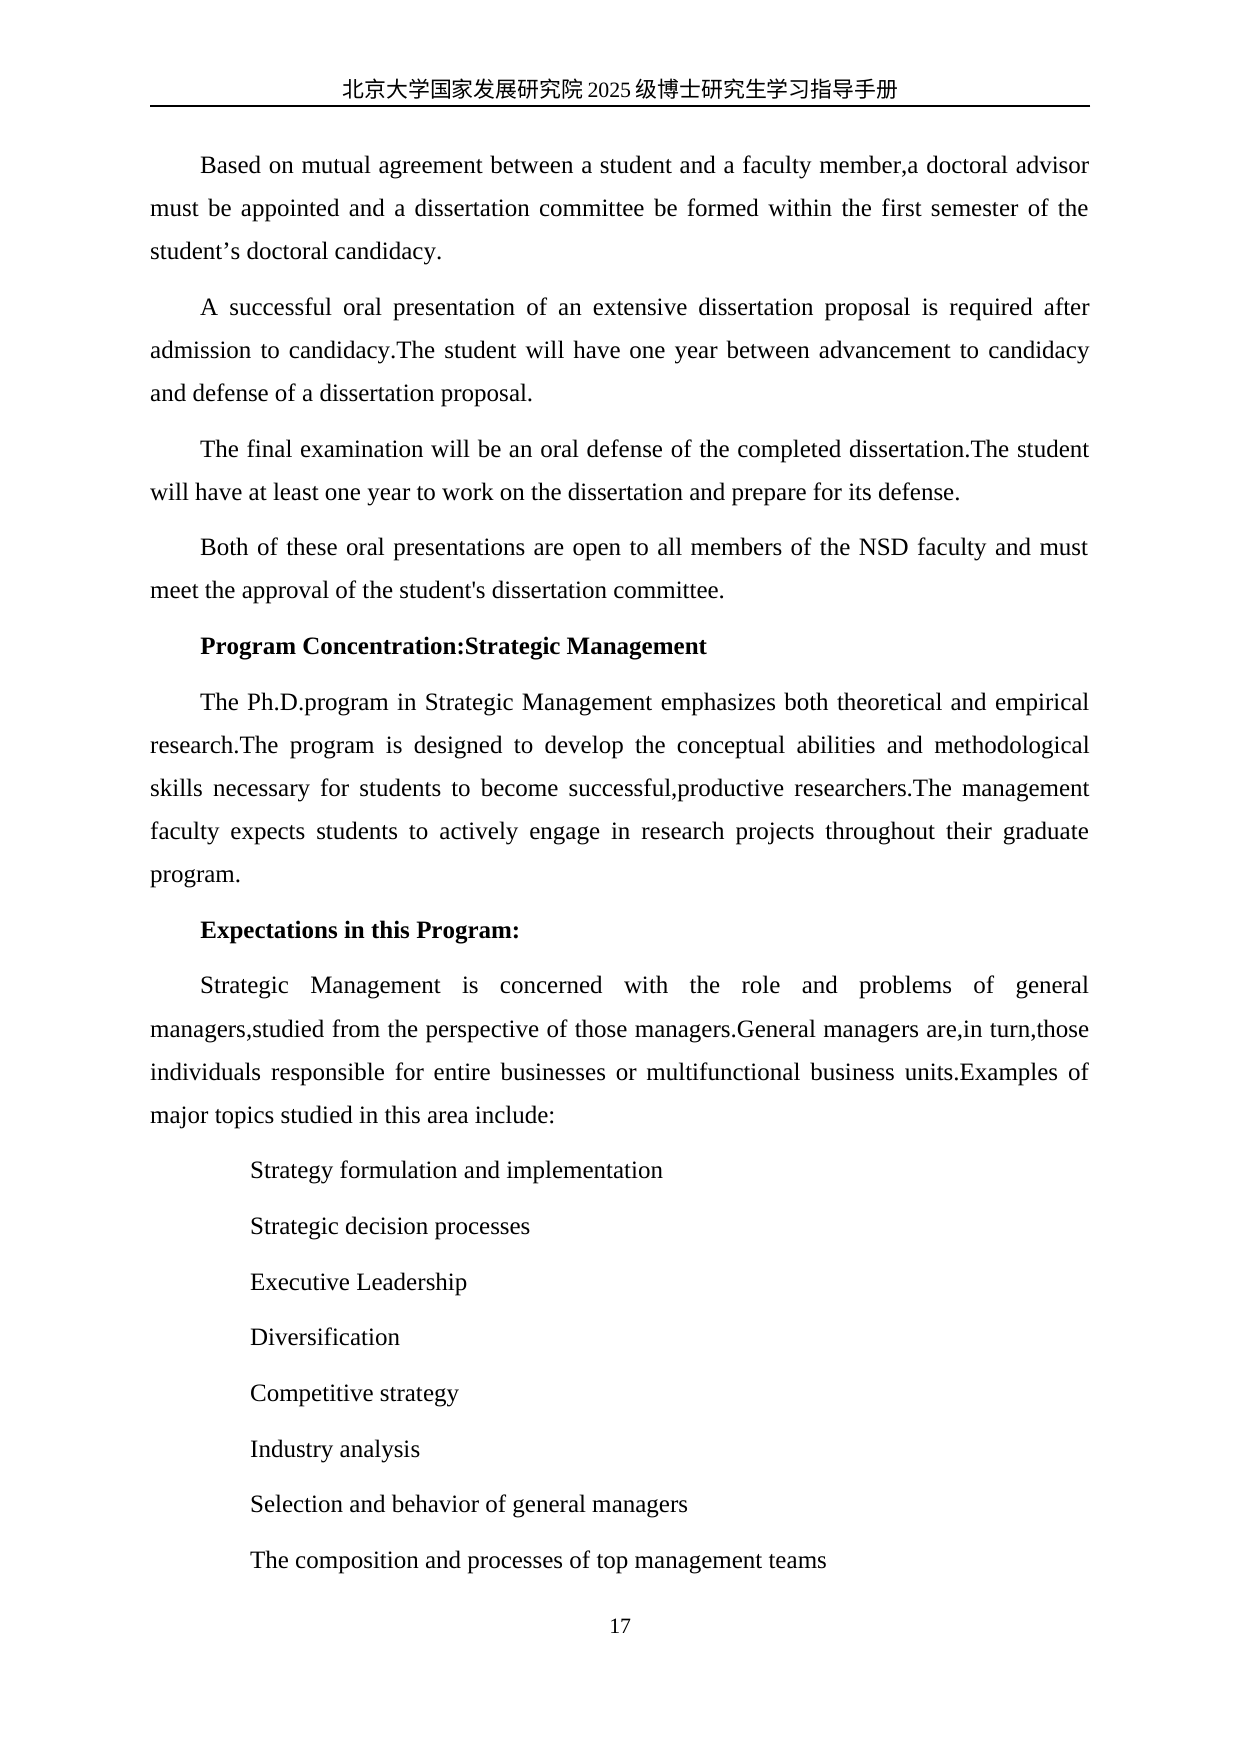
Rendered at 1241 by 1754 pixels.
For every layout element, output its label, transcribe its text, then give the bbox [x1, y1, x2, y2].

text Executive Leadership [150, 1267, 1090, 1296]
text Both of these oral presentations are open to all members of the NSD faculty and must meet the approval of the student's dissertation committee. [150, 532, 1090, 604]
text Strategy formulation and implementation [150, 1156, 1090, 1184]
text Expectations in this Program: [150, 915, 1090, 944]
text The Ph.D.program in Strategic Management emphasizes both theoretical and empirical research.The program is designed to develop the conceptual abilities and methodological skills necessary for students to become successful,productive researchers.The management faculty expects students to actively engage in research projects throughout their graduate program. [150, 687, 1090, 888]
text Diversification [150, 1322, 1090, 1351]
text The composition and processes of top management teams [150, 1545, 1090, 1574]
text Strategic decision processes [150, 1211, 1090, 1240]
text Program Concentration:Strategic Management [150, 631, 1090, 660]
text Strategic Management is concerned with the role and problems of general managers,studied from the perspective of those managers.General managers are,in turn,those individuals responsible for entire businesses or multifunctional business units.Examples of major topics studied in this area include: [150, 971, 1090, 1129]
text Industry analysis [150, 1434, 1090, 1462]
text A successful oral presentation of an extensive dissertation proposal is required after admission to candidacy.The student will have one year between advancement to candidacy and defense of a dissertation proposal. [150, 292, 1090, 407]
text Based on mutual agreement between a student and a faculty member,a doctoral advisor must be appointed and a dissertation committee be formed within the first semester of the student’s doctoral candidacy. [150, 150, 1090, 265]
text The final examination will be an oral defense of the completed dissertation.The student will have at least one year to work on the dissertation and prepare for its defense. [150, 434, 1090, 506]
text Competitive strategy [150, 1378, 1090, 1407]
text Selection and behavior of general managers [150, 1489, 1090, 1518]
